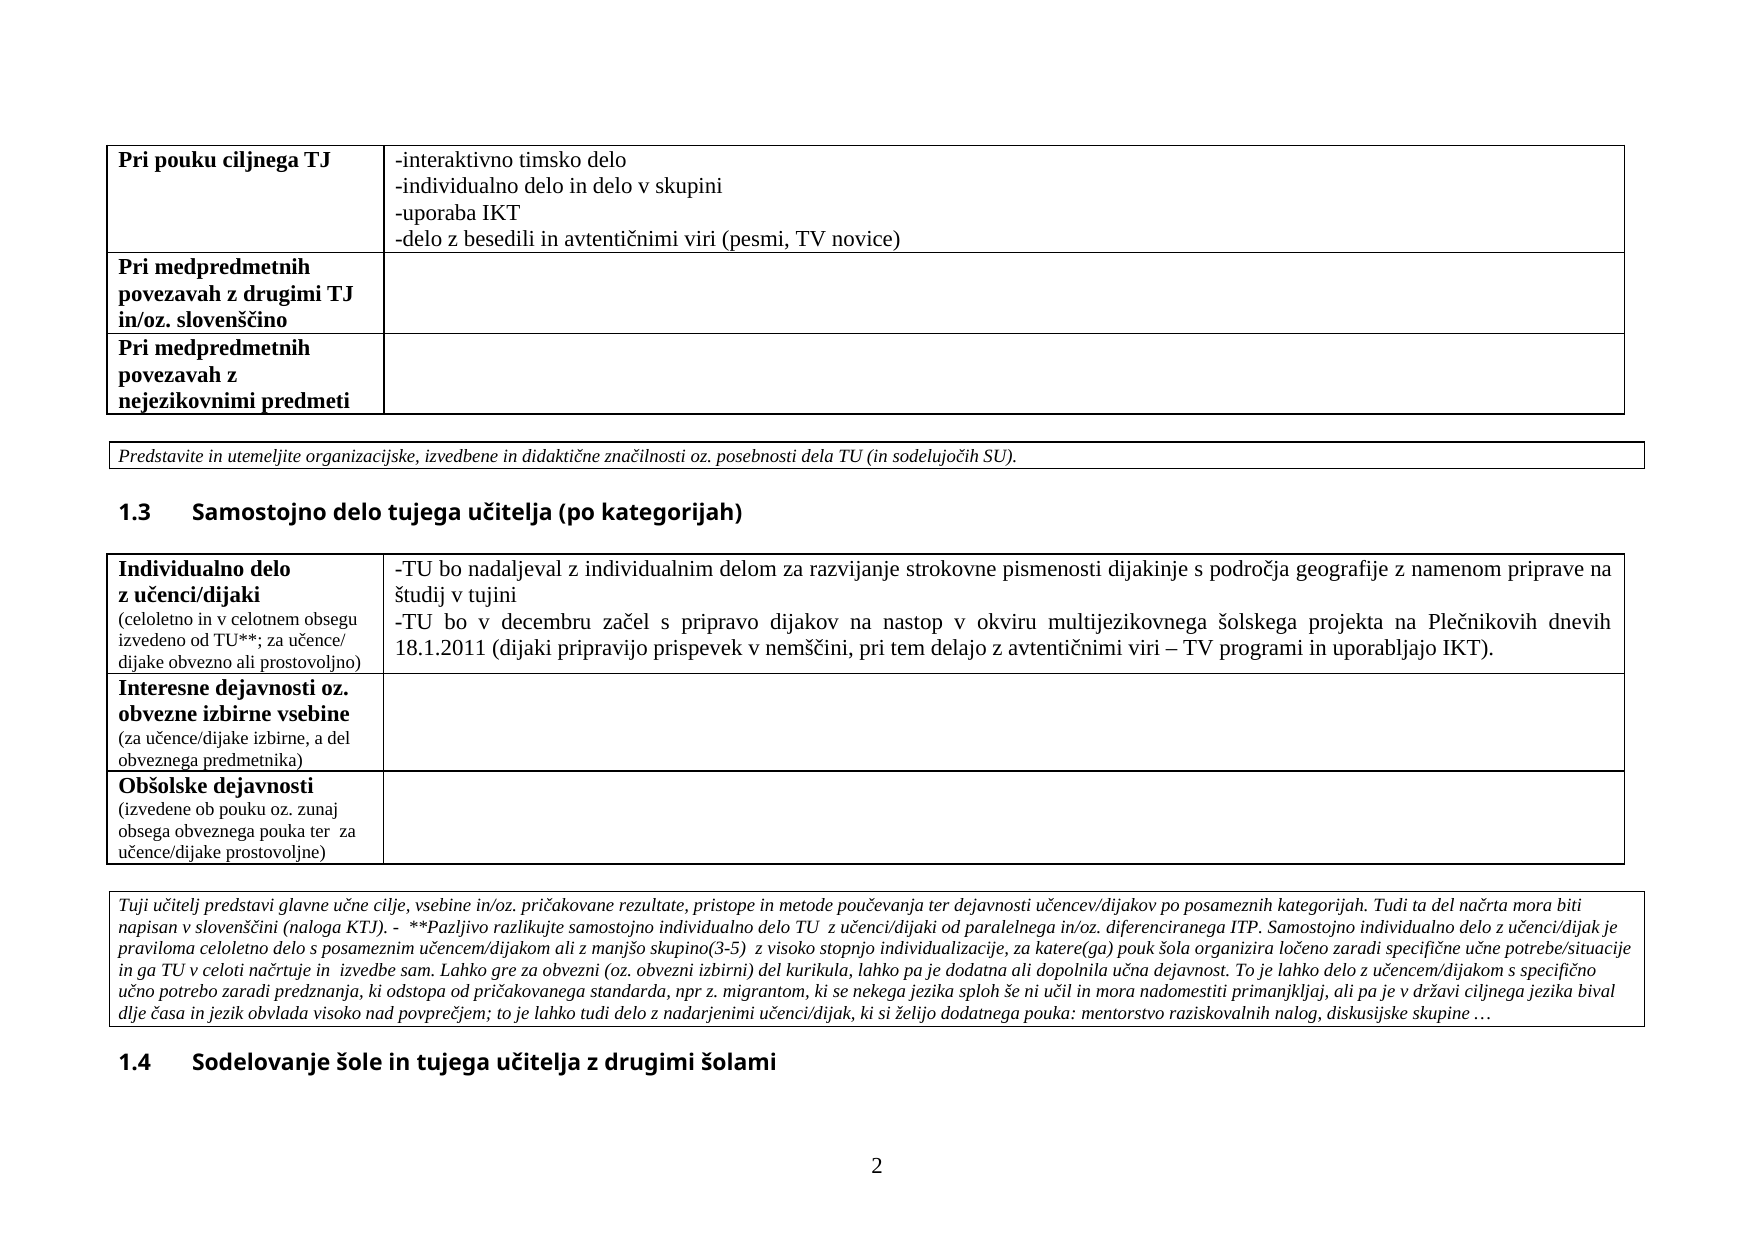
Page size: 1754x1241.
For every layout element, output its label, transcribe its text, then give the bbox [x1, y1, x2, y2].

table_header Individualno delo z učenci/dijaki (celoletno in v celotnem obsegu izvedeno od TU**; za učence/ dijake obvezno ali prostovoljno) [108, 555, 383, 672]
text 1.3 Samostojno delo tujega učitelja (po kategorijah) [118, 496, 1636, 527]
table_cell [385, 334, 1624, 413]
list Tuji učitelj predstavi glavne učne cilje, vsebine in/oz. pričakovane rezultate, pristope in metode poučevanja ter dejavnosti učencev/dijakov po posameznih kategorijah. Tudi ta del načrta mora biti napisan v slovenščini (naloga KTJ). - **Pazljivo razlikujte samostojno individualno delo TU z učenci/dijaki od paralelnega in/oz. diferenciranega ITP. Samostojno individualno delo z učenci/dijak je praviloma celoletno delo s posameznim učencem/dijakom ali z manjšo skupino(3-5) z visoko stopnjo individualizacije, za katere(ga) pouk šola organizira ločeno zaradi specifične učne potrebe/situacije in ga TU v celoti načrtuje in izvedbe sam. Lahko gre za obvezni (oz. obvezni izbirni) del kurikula, lahko pa je dodatna ali dopolnila učna dejavnost. To je lahko delo z učencem/dijakom s specifično učno potrebo zaradi predznanja, ki odstopa od pričakovanega standarda, npr z. migrantom, ki se nekega jezika sploh še ni učil in mora nadomestiti primanjkljaj, ali pa je v državi ciljnega jezika bival dlje časa in jezik obvlada visoko nad povprečjem; to je lahko tudi delo z nadarjenimi učenci/dijak, ki si želijo dodatnega pouka: mentorstvo raziskovalnih nalog, diskusijske skupine … [110, 892, 1644, 1026]
table_cell Pri medpredmetnih povezavah z drugimi TJ in/oz. slovenščino [108, 253, 383, 332]
list Predstavite in utemeljite organizacijske, izvedbene in didaktične značilnosti oz. posebnosti dela TU (in sodelujočih SU). [110, 443, 1644, 468]
table_cell Interesne dejavnosti oz. obvezne izbirne vsebine (za učence/dijake izbirne, a del obveznega predmetnika) [108, 674, 383, 770]
text 1.4 Sodelovanje šole in tujega učitelja z drugimi šolami [118, 1046, 1636, 1077]
table_header Pri pouku ciljnega TJ [108, 146, 383, 252]
table_cell [385, 253, 1624, 332]
table_cell Obšolske dejavnosti (izvedene ob pouku oz. zunaj obsega obveznega pouka ter za učence/dijake prostovoljne) [108, 772, 383, 863]
table_cell [384, 772, 1624, 863]
table_header -interaktivno timsko delo -individualno delo in delo v skupini -uporaba IKT -delo z besedili in avtentičnimi viri (pesmi, TV novice) [385, 146, 1624, 252]
table_cell Pri medpredmetnih povezavah z nejezikovnimi predmeti [108, 334, 383, 413]
table_cell [384, 674, 1624, 770]
table_header -TU bo nadaljeval z individualnim delom za razvijanje strokovne pismenosti dijakinje s področja geografije z namenom priprave na študij v tujini -TU bo v decembru začel s pripravo dijakov na nastop v okviru multijezikovnega šolskega projekta na Plečnikovih dnevih 18.1.2011 (dijaki pripravijo prispevek v nemščini, pri tem delajo z avtentičnimi viri – TV programi in uporabljajo IKT). [384, 555, 1624, 672]
